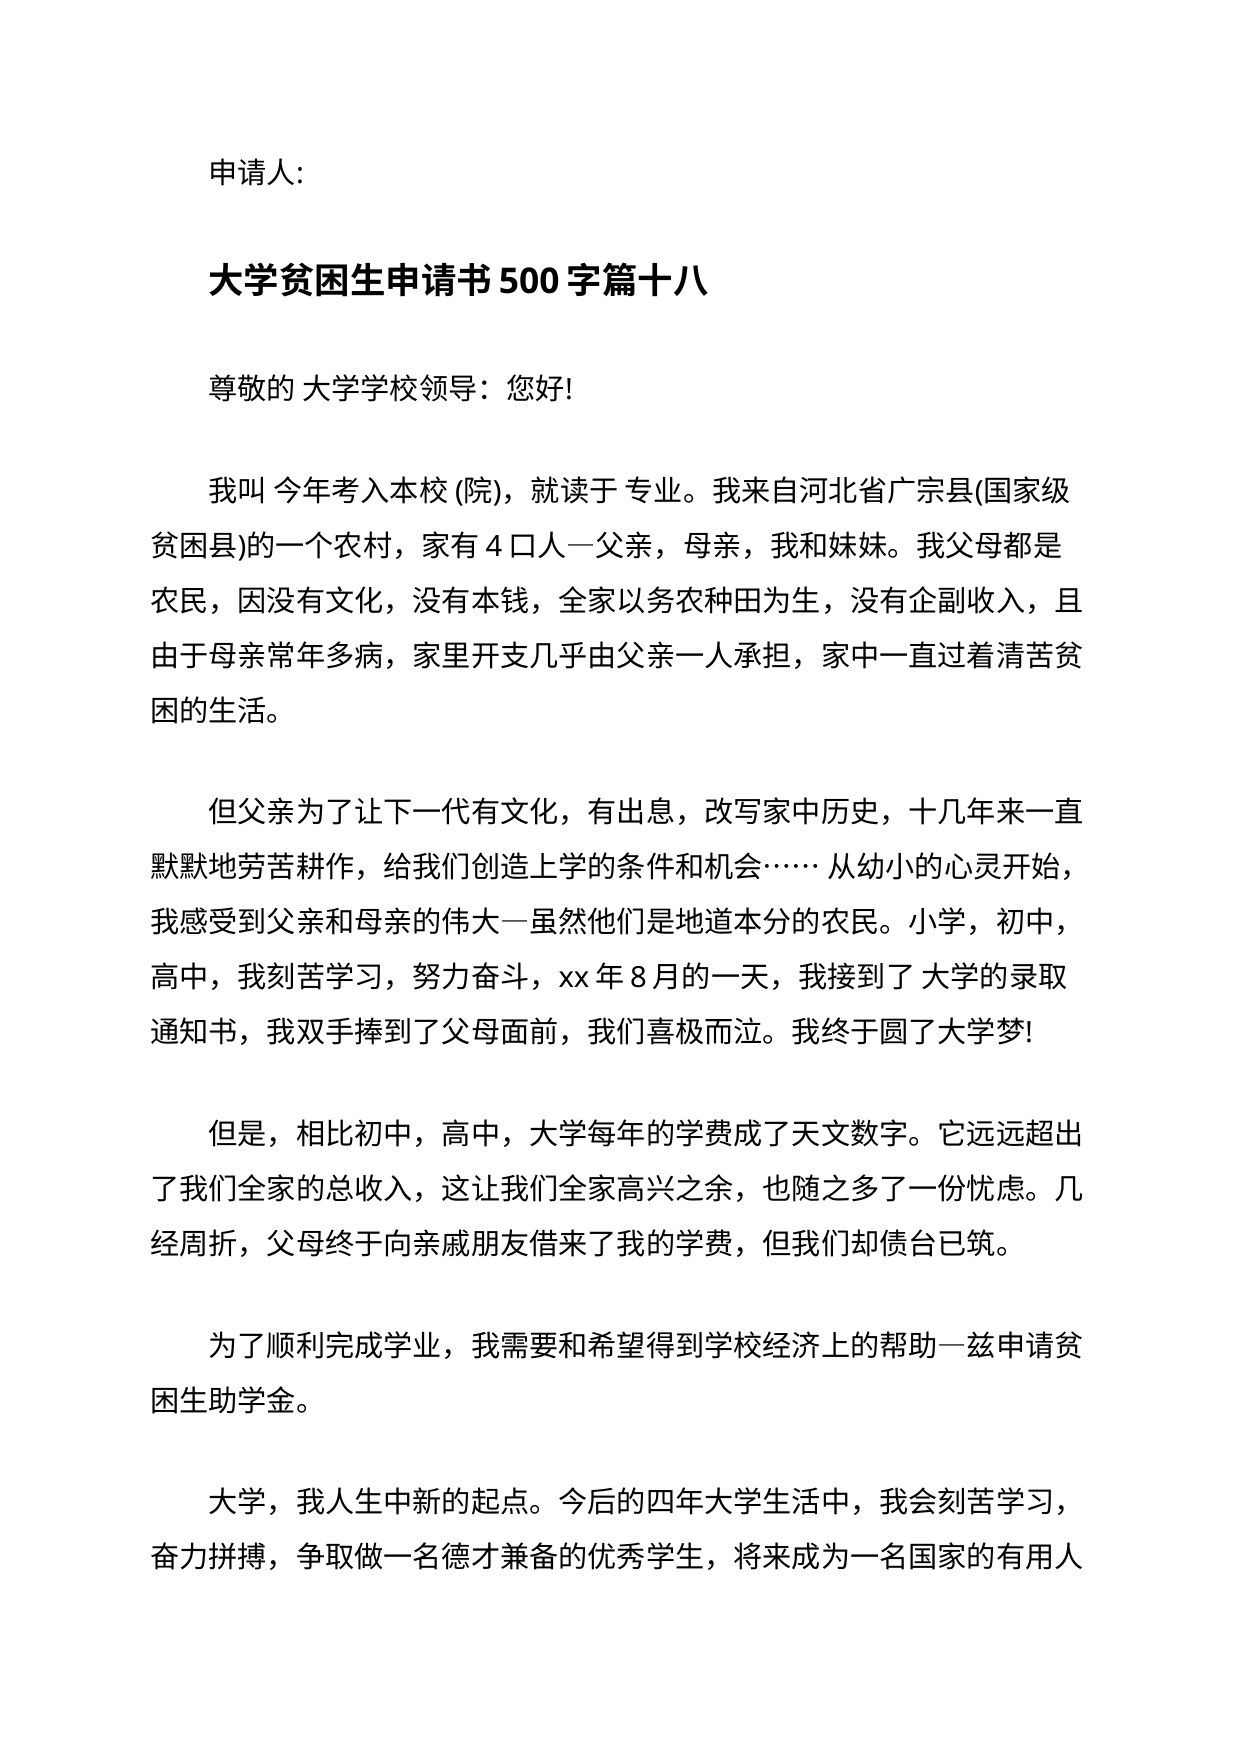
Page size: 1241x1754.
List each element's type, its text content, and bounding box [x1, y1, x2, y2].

text 但是，相比初中，高中，大学每年的学费成了天文数字。它远远超出了我们全家的总收入，这让我们全家高兴之余，也随之多了一份忧虑。几经周折，父母终于向亲戚朋友借来了我的学费，但我们却债台已筑。 [150, 1111, 1090, 1263]
text 但父亲为了让下一代有文化，有出息，改写家中历史，十几年来一直默默地劳苦耕作，给我们创造上学的条件和机会…… 从幼小的心灵开始，我感受到父亲和母亲的伟大—虽然他们是地道本分的农民。小学，初中，高中，我刻苦学习，努力奋斗，xx年8月的一天，我接到了 大学的录取通知书，我双手捧到了父母面前，我们喜极而泣。我终于圆了大学梦! [150, 789, 1090, 1051]
text 申请人: [150, 150, 1090, 192]
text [150, 1479, 1090, 1576]
text 我叫 今年考入本校 (院)，就读于 专业。我来自河北省广宗县(国家级贫困县)的一个农村，家有4口人—父亲，母亲，我和妹妹。我父母都是农民，因没有文化，没有本钱，全家以务农种田为生，没有企副收入，且由于母亲常年多病，家里开支几乎由父亲一人承担，家中一直过着清苦贫困的生活。 [150, 467, 1090, 729]
text 为了顺利完成学业，我需要和希望得到学校经济上的帮助—兹申请贫困生助学金。 [150, 1322, 1090, 1419]
text 尊敬的 大学学校领导：您好! [150, 366, 1090, 408]
text 大学贫困生申请书500字篇十八 [150, 252, 1090, 303]
